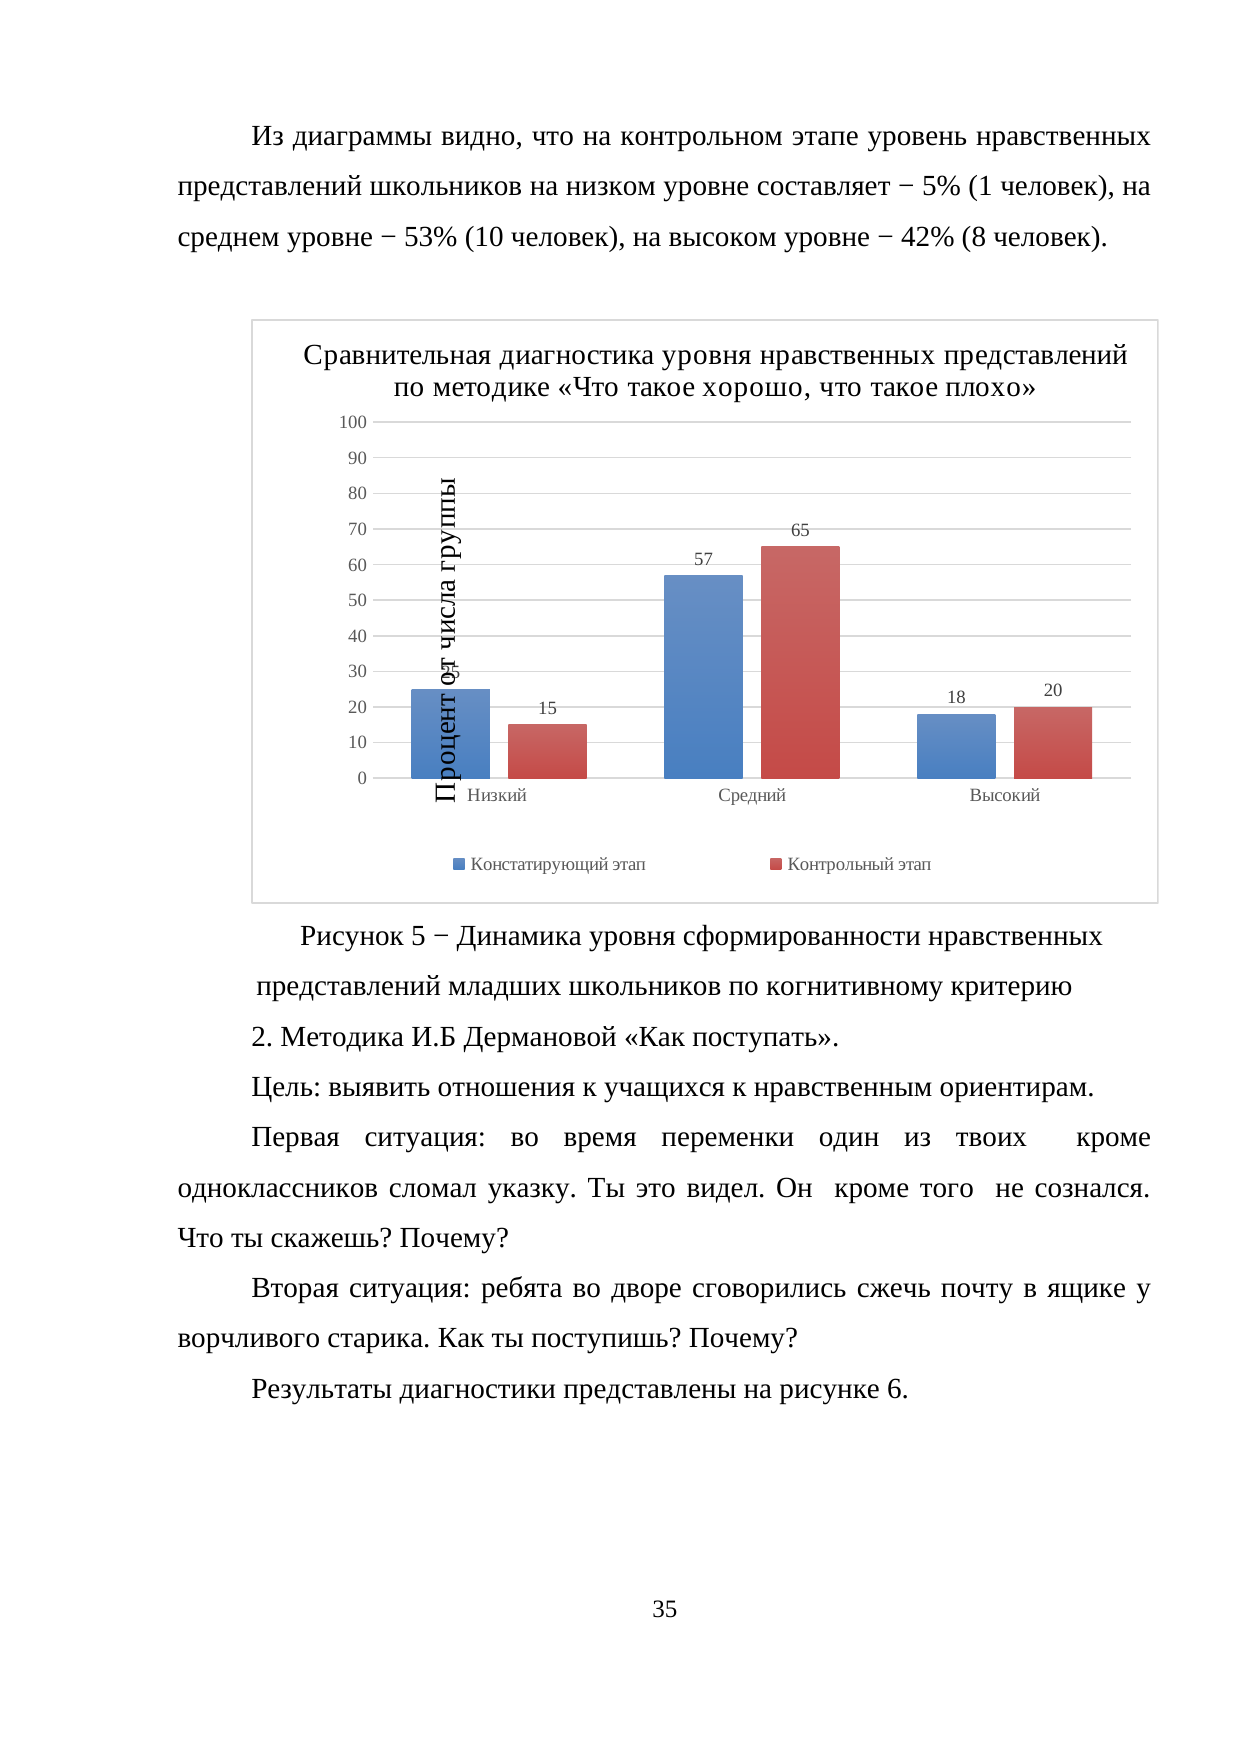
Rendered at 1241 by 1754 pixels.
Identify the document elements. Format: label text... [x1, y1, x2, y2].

text Первая ситуация: во время переменки один из твоих кроме одноклассников сломал указку. Ты это видел. Он кроме того не сознался. Что ты скажешь? Почему? [177, 1119, 1152, 1253]
text Из диаграммы видно, что на контрольном этапе уровень нравственных представлений школьников на низком уровне составляет − 5% (1 человек), на среднем уровне − 53% (10 человек), на высоком уровне − 42% (8 человек). [177, 118, 1152, 252]
text Результаты диагностики представлены на рисунке 6. [177, 1371, 1152, 1404]
text Вторая ситуация: ребята во дворе сговорились сжечь почту в ящике у ворчливого старика. Как ты поступишь? Почему? [177, 1270, 1152, 1354]
text Цель: выявить отношения к учащихся к нравственным ориентирам. [177, 1069, 1152, 1103]
text 2. Методика И.Б Дермановой «Как поступать». [177, 1019, 1152, 1052]
text Рисунок 5 − Динамика уровня сформированности нравственных представлений младших школьников по когнитивному критерию [177, 918, 1152, 1002]
